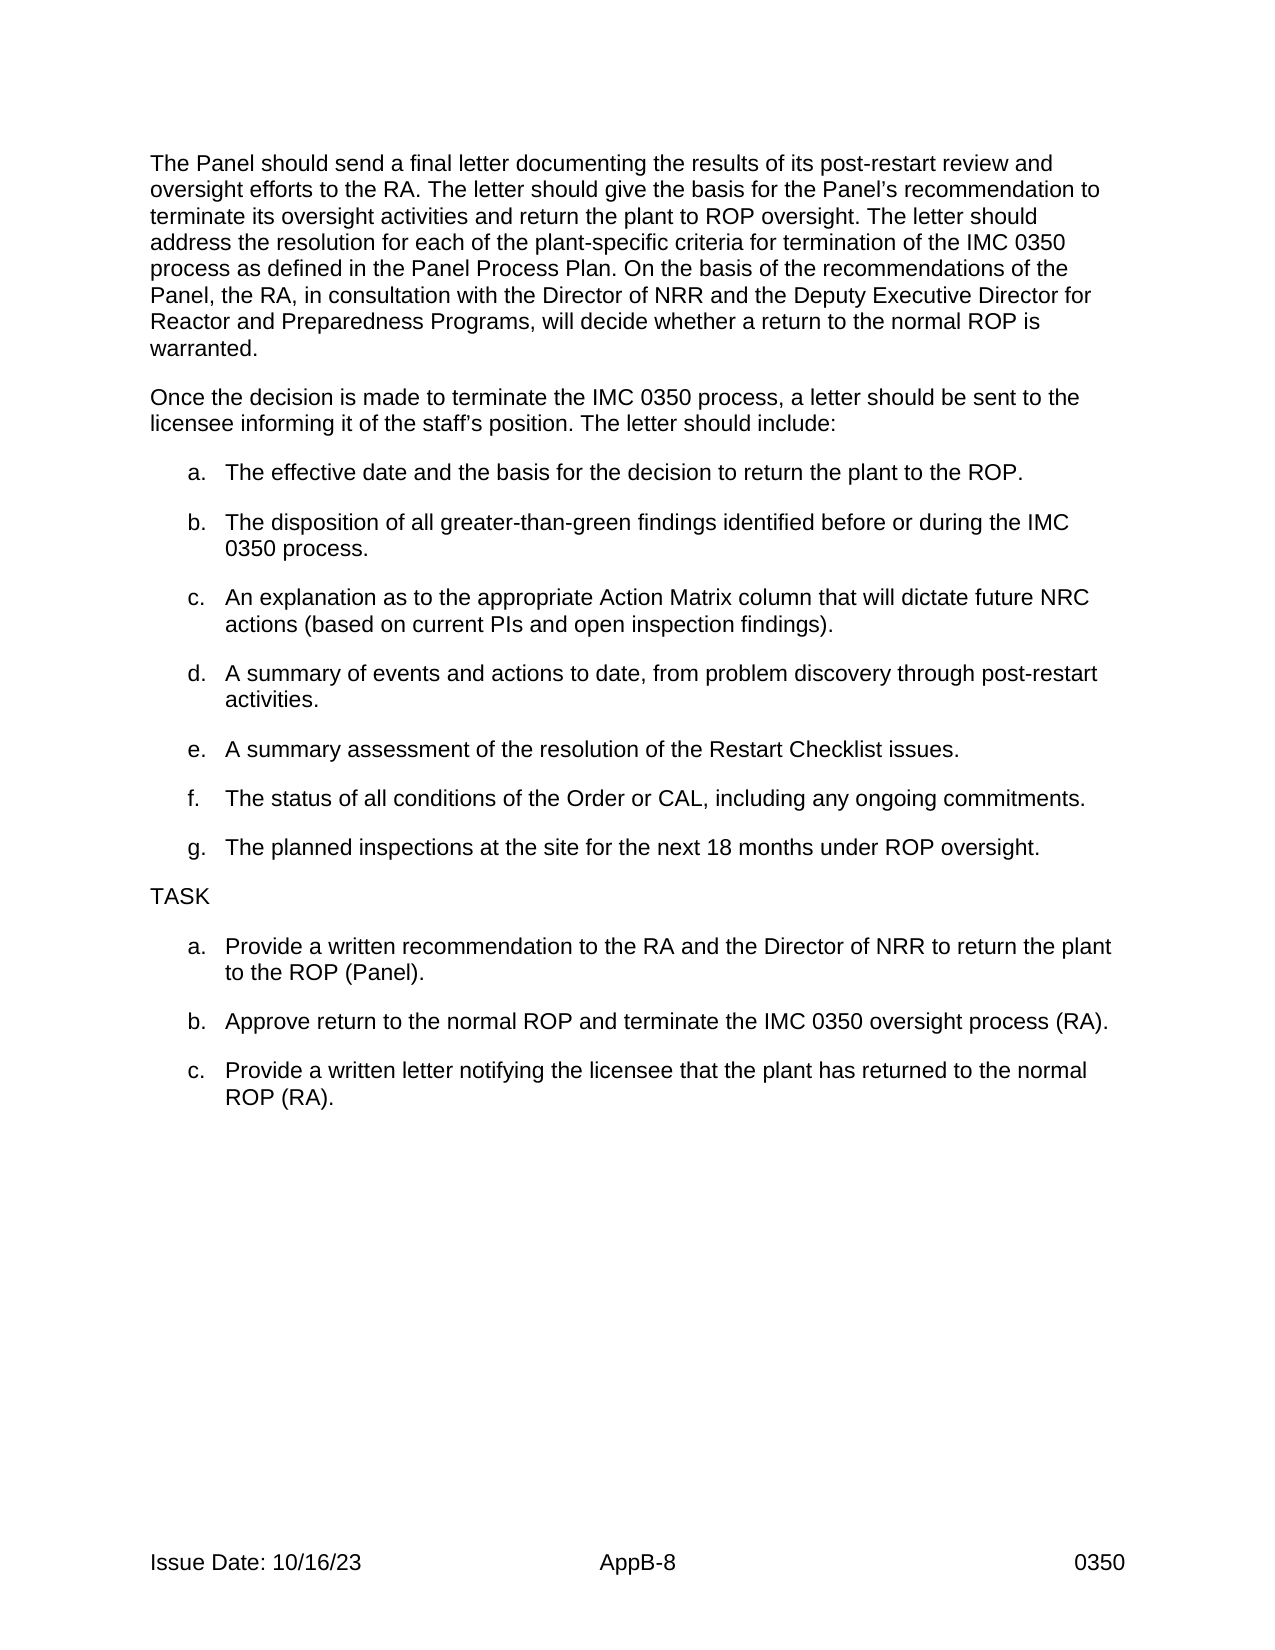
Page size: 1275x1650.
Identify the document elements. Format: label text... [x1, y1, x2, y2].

list The disposition of all greater-than-green findings identified before or during the IMC 0350 process. [187, 509, 1125, 561]
list The status of all conditions of the Order or CAL, including any ongoing commitments. [187, 785, 1125, 811]
list The effective date and the basis for the decision to return the plant to the ROP. [187, 459, 1125, 486]
text Once the decision is made to terminate the IMC 0350 process, a letter should be sent to the licensee informing it of the staff’s position. The letter should include: [150, 384, 1125, 436]
list A summary of events and actions to date, from problem discovery through post-restart activities. [187, 660, 1125, 713]
text The Panel should send a final letter documenting the results of its post-restart review and oversight efforts to the RA. The letter should give the basis for the Panel’s recommendation to terminate its oversight activities and return the plant to ROP oversight. The letter should address the resolution for each of the plant-specific criteria for termination of the IMC 0350 process as defined in the Panel Process Plan. On the basis of the recommendations of the Panel, the RA, in consultation with the Director of NRR and the Deputy Executive Director for Reactor and Preparedness Programs, will decide whether a return to the normal ROP is warranted. [150, 150, 1125, 361]
list Provide a written recommendation to the RA and the Director of NRR to return the plant to the ROP (Panel). [187, 933, 1125, 985]
list An explanation as to the appropriate Action Matrix column that will dictate future NRC actions (based on current PIs and open inspection findings). [187, 584, 1125, 637]
list A summary assessment of the resolution of the Restart Checklist issues. [187, 736, 1125, 762]
list Provide a written letter notifying the licensee that the plant has returned to the normal ROP (RA). [187, 1057, 1125, 1110]
list Approve return to the normal ROP and terminate the IMC 0350 oversight process (RA). [187, 1008, 1125, 1034]
list The planned inspections at the site for the next 18 months under ROP oversight. [187, 834, 1125, 860]
text TASK [150, 883, 1125, 910]
